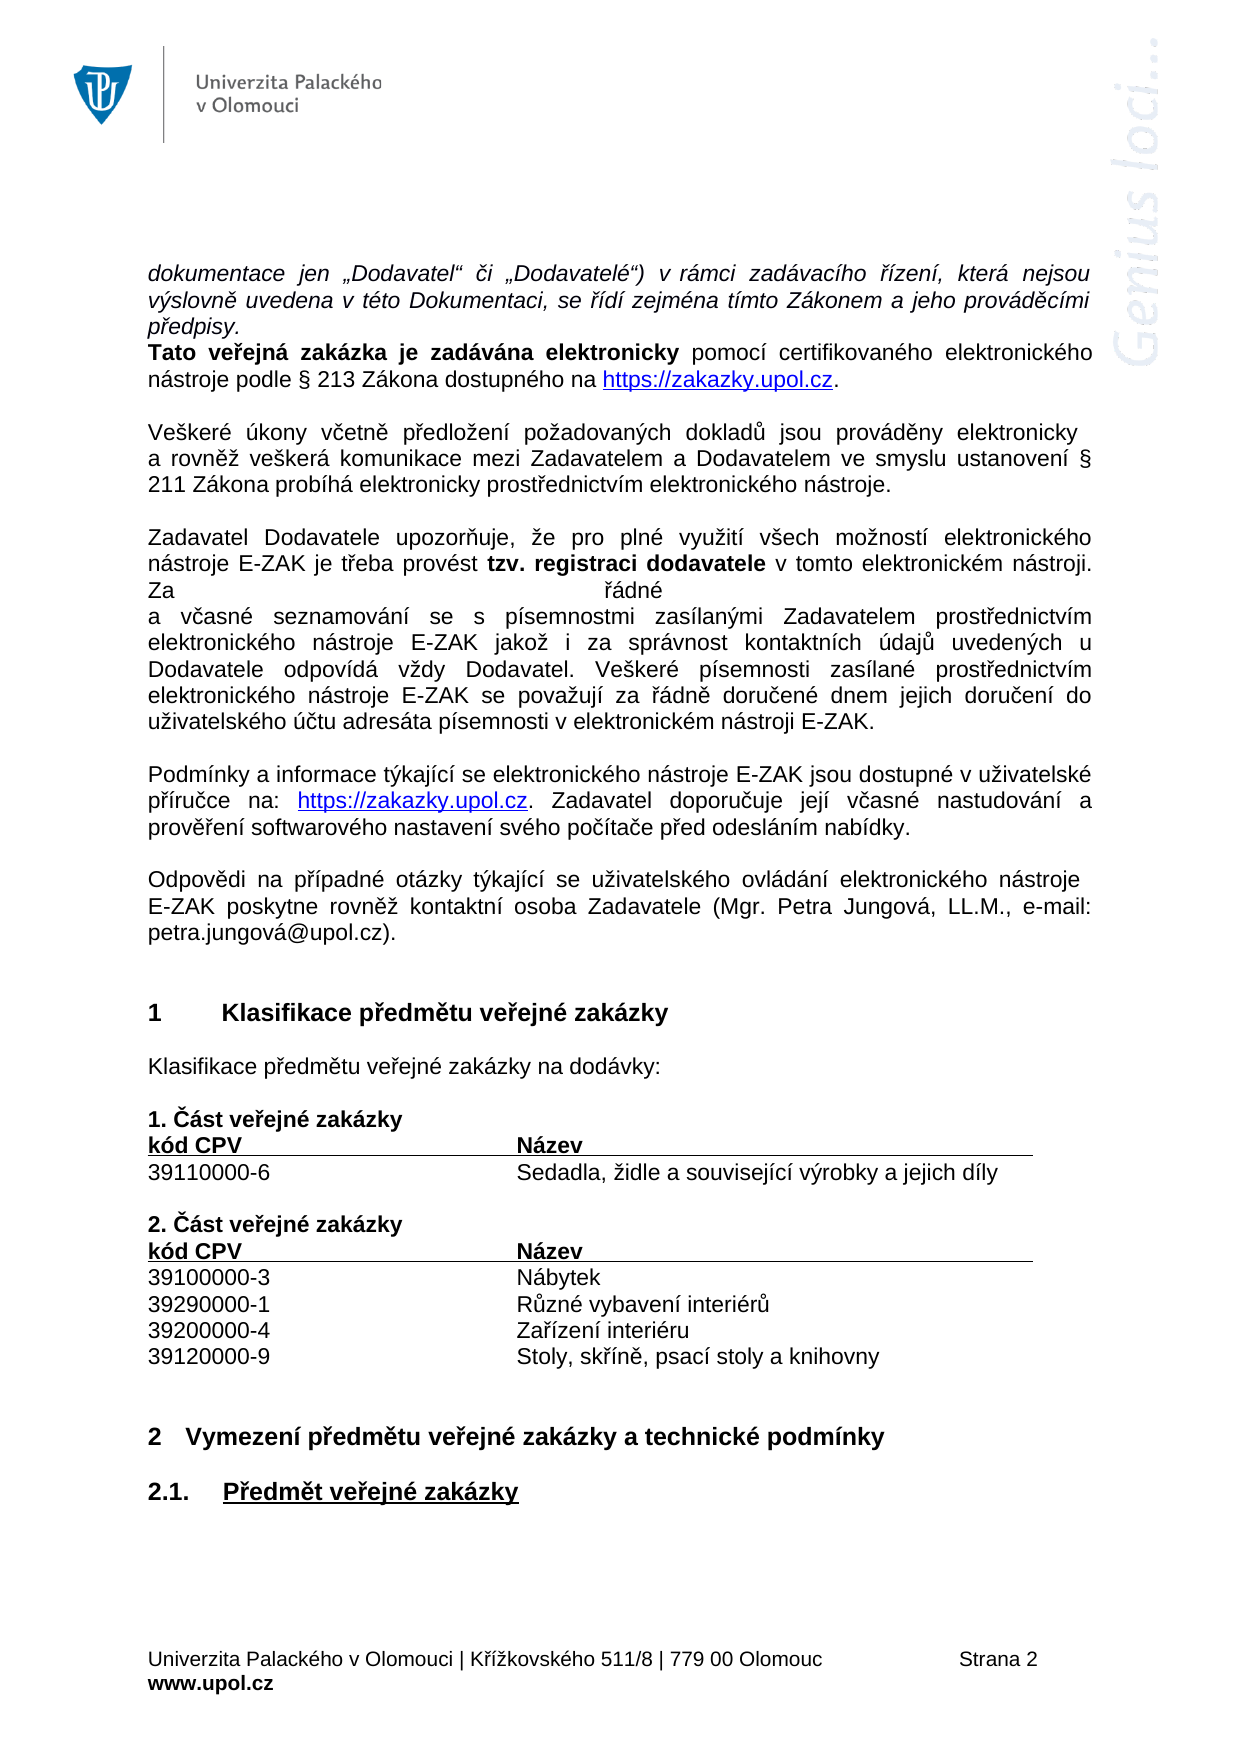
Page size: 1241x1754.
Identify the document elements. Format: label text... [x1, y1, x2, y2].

text 39100000-3 Nábytek [148, 1264, 1093, 1291]
text Veškeré úkony včetně předložení požadovaných dokladů jsou prováděny elektronicky a rovněž veškerá komunikace mezi Zadavatelem a Dodavatelem ve smyslu ustanovení § 211 Zákona probíhá elektronicky prostřednictvím elektronického nástroje. [148, 418, 1093, 497]
text 39120000-9 Stoly, skříně, psací stoly a knihovny [148, 1343, 1093, 1369]
text Tato veřejná zakázka je zadávána elektronicky pomocí certifikovaného elektronického nástroje podle § 213 Zákona dostupného na https://zakazky.upol.cz. [148, 339, 1093, 392]
subtitle 1 Klasifikace předmětu veřejné zakázky [148, 998, 1093, 1027]
text 2. Část veřejné zakázky [148, 1211, 1093, 1238]
subtitle Předmět veřejné zakázky [148, 1477, 1093, 1506]
text 1. Část veřejné zakázky [148, 1106, 1093, 1132]
text Zadavatel Dodavatele upozorňuje, že pro plné využití všech možností elektronického nástroje E-ZAK je třeba provést tzv. registraci dodavatele v tomto elektronickém nástroji. Za řádné a včasné seznamování se s písemnostmi zasílanými Zadavatelem prostřednictvím elektronického nástroje E-ZAK jakož i za správnost kontaktních údajů uvedených u Dodavatele odpovídá vždy Dodavatel. Veškeré písemnosti zasílané prostřednictvím elektronického nástroje E-ZAK se považují za řádně doručené dnem jejich doručení do uživatelského účtu adresáta písemnosti v elektronickém nástroji E-ZAK. [148, 524, 1093, 735]
picture [73, 46, 382, 143]
text 39200000-4 Zařízení interiéru [148, 1317, 1093, 1343]
subtitle Vymezení předmětu veřejné zakázky a technické podmínky [148, 1422, 1093, 1451]
text kód CPV Název [148, 1132, 1093, 1159]
text kód CPV Název [148, 1238, 1093, 1264]
text Klasifikace předmětu veřejné zakázky na dodávky: [148, 1053, 1093, 1080]
text Odpovědi na případné otázky týkající se uživatelského ovládání elektronického nástroje E-ZAK poskytne rovněž kontaktní osoba Zadavatele (Mgr. Petra Jungová, LL.M., e-mail: petra.jungová@upol.cz). [148, 866, 1093, 946]
text 39290000-1 Různé vybavení interiérů [148, 1291, 1093, 1317]
picture [1110, 38, 1158, 366]
text Podmínky a informace týkající se elektronického nástroje E-ZAK jsou dostupné v uživatelské příručce na: https://zakazky.upol.cz. Zadavatel doporučuje její včasné nastudování a prověření softwarového nastavení svého počítače před odesláním nabídky. [148, 761, 1093, 840]
text 39110000-6 Sedadla, židle a související výrobky a jejich díly [148, 1159, 1093, 1185]
